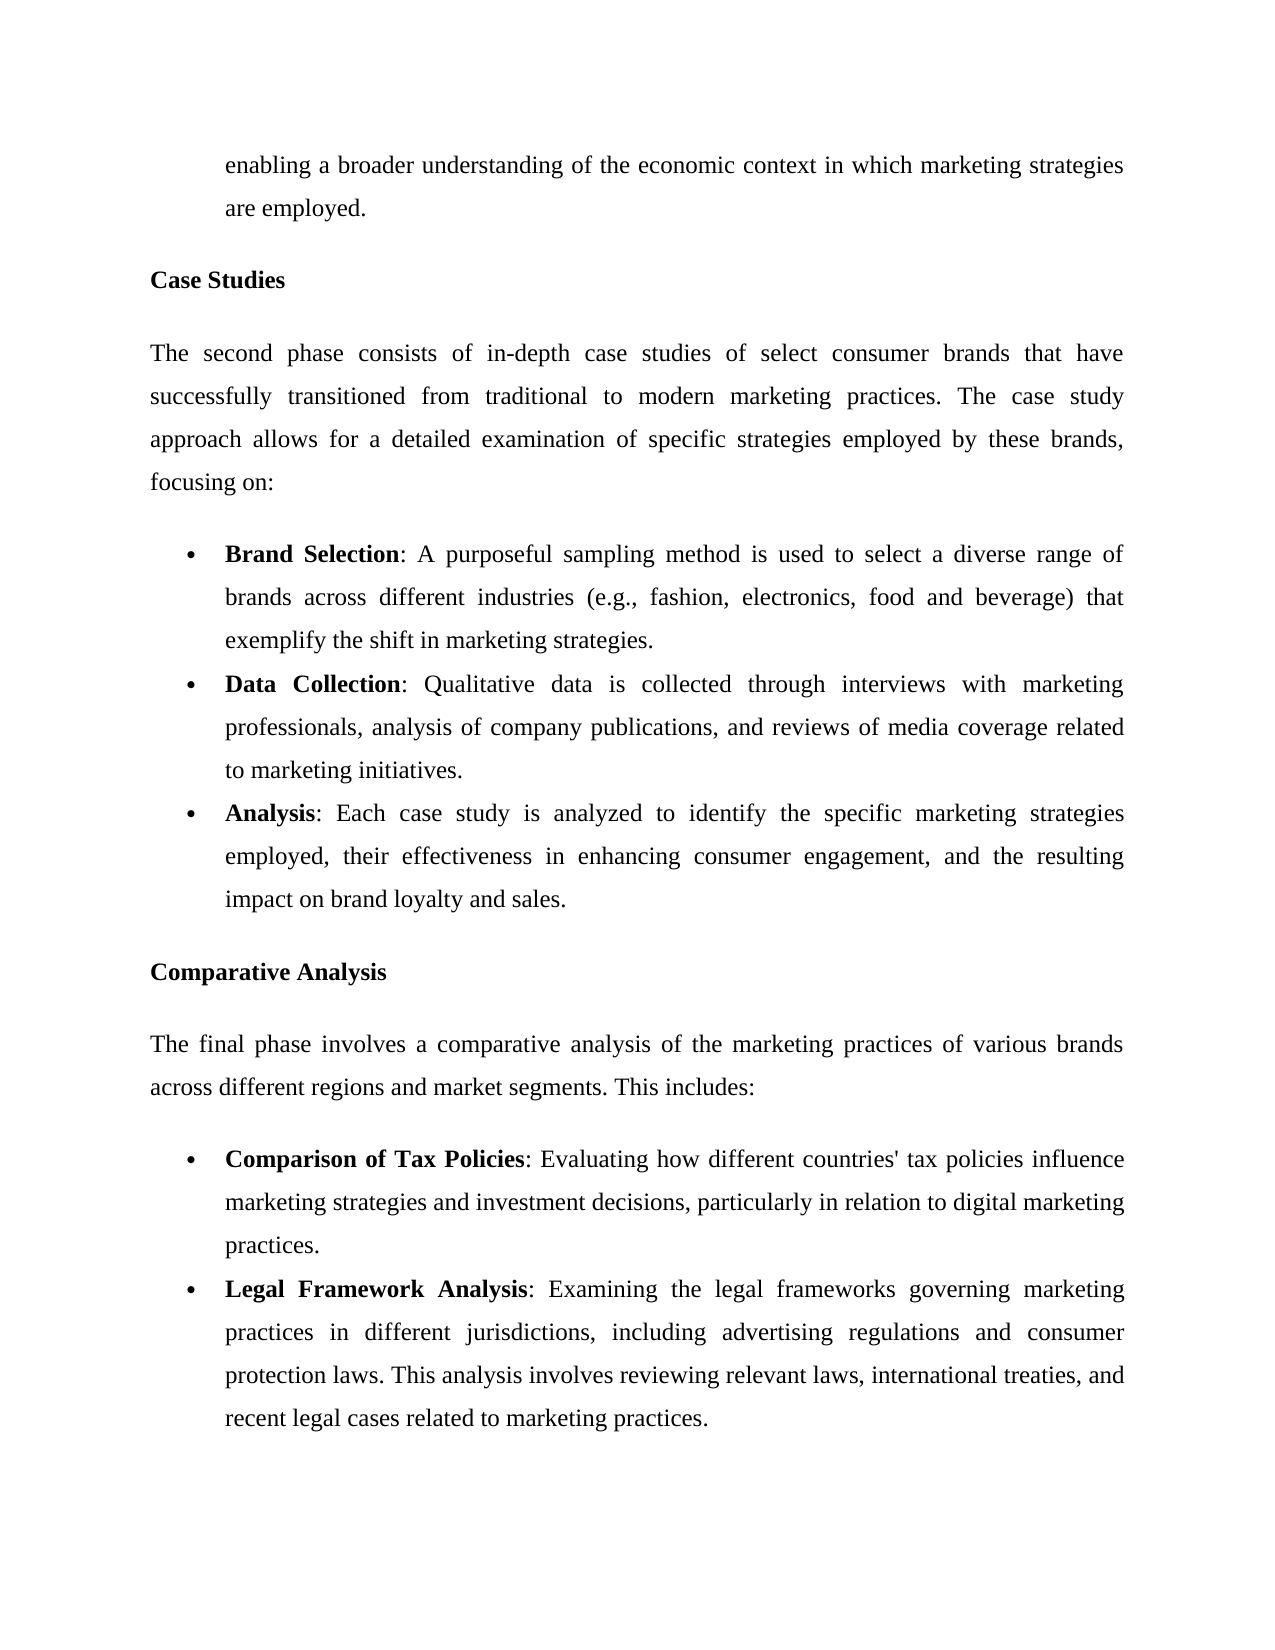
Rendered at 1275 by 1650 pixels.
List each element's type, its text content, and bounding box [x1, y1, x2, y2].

list Comparison of Tax Policies: Evaluating how different countries' tax policies influence marketing strategies and investment decisions, particularly in relation to digital marketing practices. [187, 1144, 1125, 1259]
list Legal Framework Analysis: Examining the legal frameworks governing marketing practices in different jurisdictions, including advertising regulations and consumer protection laws. This analysis involves reviewing relevant laws, international treaties, and recent legal cases related to marketing practices. [187, 1274, 1125, 1432]
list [187, 150, 1125, 222]
text The final phase involves a comparative analysis of the marketing practices of various brands across different regions and market segments. This includes: [150, 1029, 1125, 1101]
text Comparative Analysis [150, 957, 1125, 985]
text Case Studies [150, 265, 1125, 294]
list Analysis: Each case study is analyzed to identify the specific marketing strategies employed, their effectiveness in enhancing consumer engagement, and the resulting impact on brand loyalty and sales. [187, 798, 1125, 913]
text The second phase consists of in-depth case studies of select consumer brands that have successfully transitioned from traditional to modern marketing practices. The case study approach allows for a detailed examination of specific strategies employed by these brands, focusing on: [150, 338, 1125, 496]
list Brand Selection: A purposeful sampling method is used to select a diverse range of brands across different industries (e.g., fashion, electronics, food and beverage) that exemplify the shift in marketing strategies. [187, 539, 1125, 654]
list Data Collection: Qualitative data is collected through interviews with marketing professionals, analysis of company publications, and reviews of media coverage related to marketing initiatives. [187, 669, 1125, 784]
